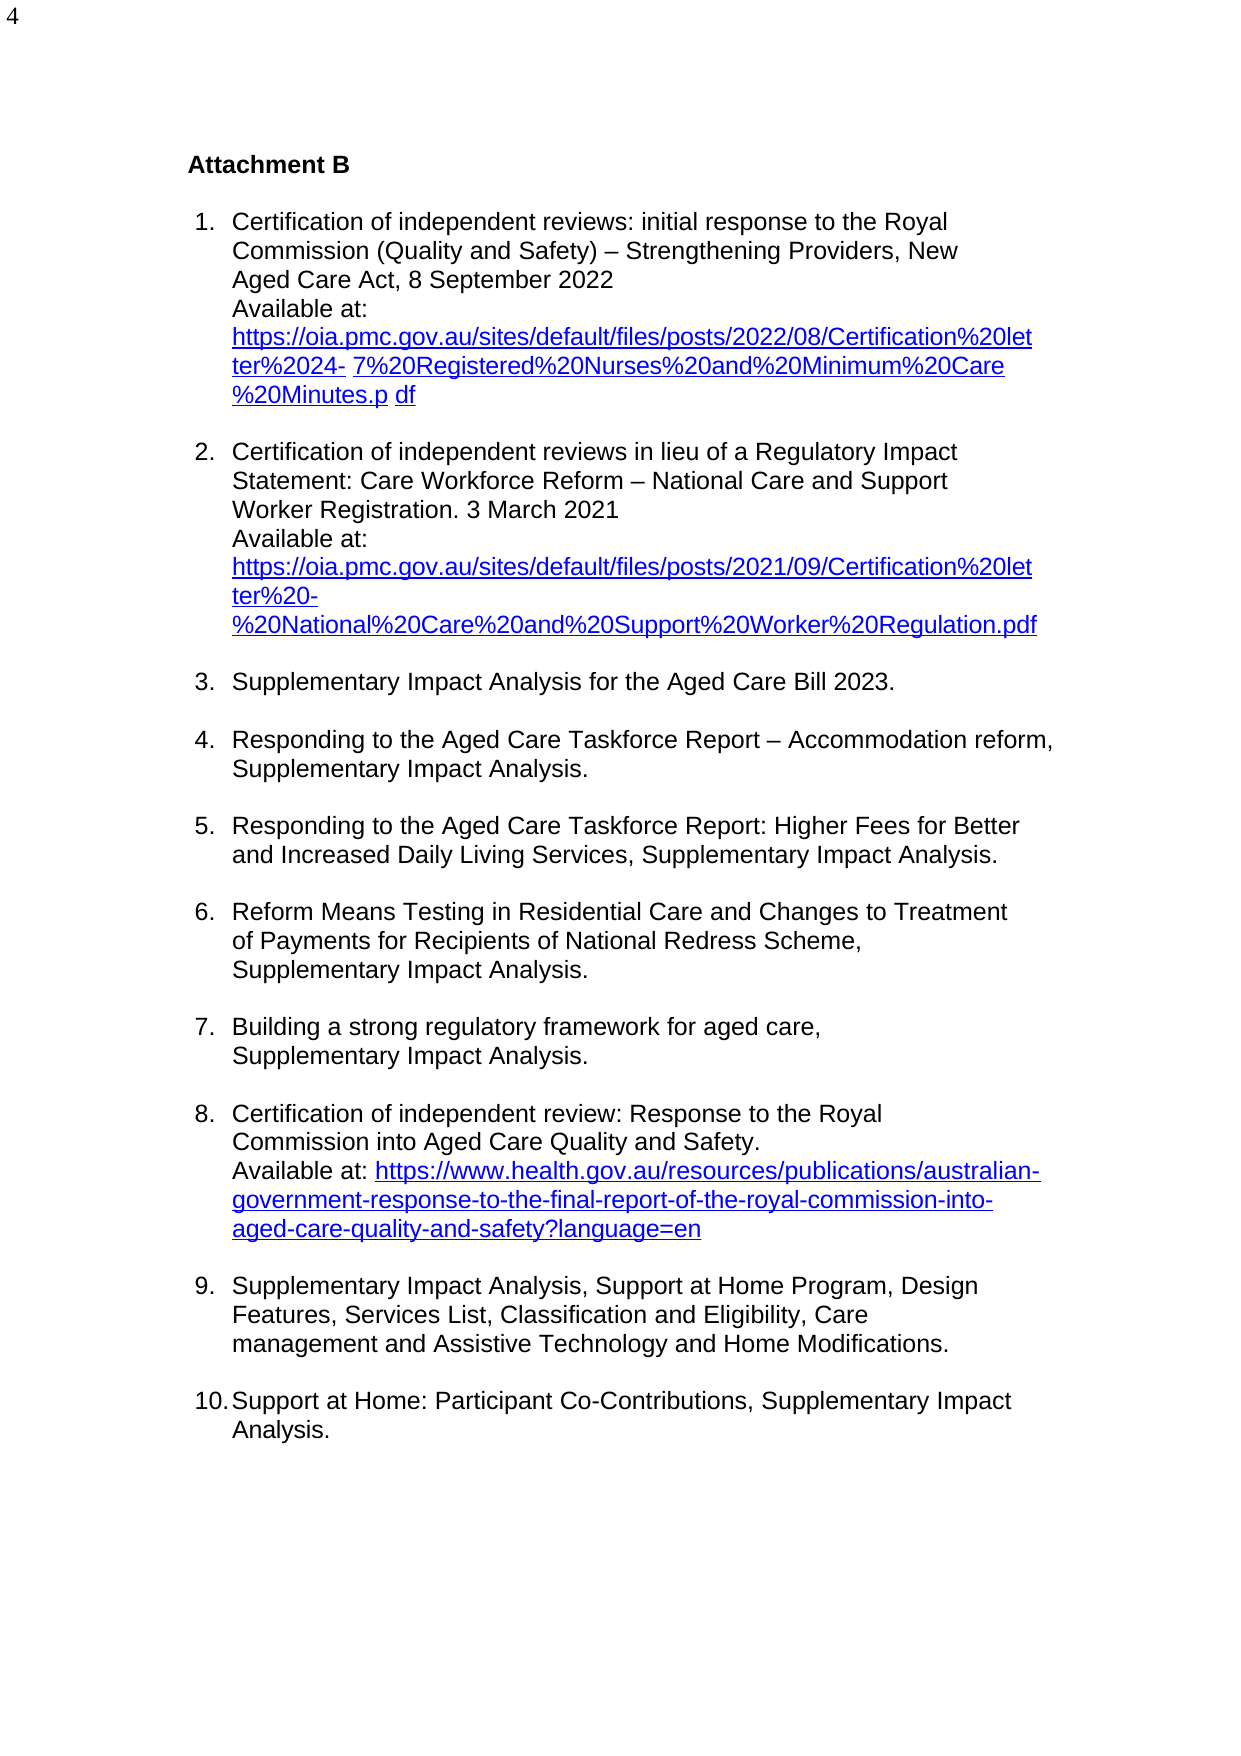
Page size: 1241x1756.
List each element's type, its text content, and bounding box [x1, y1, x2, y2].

subtitle Support at Home: Participant Co-Contributions, Supplementary Impact Analysis. [194, 1386, 1012, 1444]
subtitle Certification of independent reviews in lieu of a Regulatory Impact Statement: Care Workforce Reform – National Care and Support Worker Registration. 3 March 2021 [194, 437, 1035, 523]
subtitle Responding to the Aged Care Taskforce Report – Accommodation reform, Supplementary Impact Analysis. [194, 725, 1054, 782]
subtitle Available at: https://oia.pmc.gov.au/sites/default/files/posts/2021/09/Certification%20let ter%20- [232, 523, 1047, 610]
subtitle Supplementary Impact Analysis, Support at Home Program, Design Features, Services List, Classification and Eligibility, Care management and Assistive Technology and Home Modifications. [194, 1271, 1021, 1357]
subtitle %20National%20Care%20and%20Support%20Worker%20Regulation.pdf [232, 610, 1151, 638]
subtitle Certification of independent review: Response to the Royal Commission into Aged Care Quality and Safety. [194, 1099, 1026, 1156]
subtitle Attachment B [187, 150, 1151, 178]
subtitle Available at: https://www.health.gov.au/resources/publications/australian- government-response-to-the-final-report-of-the-royal-commission-into- aged-care-quality-and-safety?language=en [232, 1156, 1041, 1242]
subtitle Building a strong regulatory framework for aged care, Supplementary Impact Analysis. [194, 1012, 996, 1070]
subtitle Reform Means Testing in Residential Care and Changes to Treatment of Payments for Recipients of National Redress Scheme, Supplementary Impact Analysis. [194, 897, 1035, 984]
subtitle Responding to the Aged Care Taskforce Report: Higher Fees for Better and Increased Daily Living Services, Supplementary Impact Analysis. [194, 811, 1020, 869]
subtitle Supplementary Impact Analysis for the Aged Care Bill 2023. [194, 667, 1151, 696]
subtitle Available at: https://oia.pmc.gov.au/sites/default/files/posts/2022/08/Certification%20let ter%2024- 7%20Registered%20Nurses%20and%20Minimum%20Care%20Minutes.p df [232, 293, 1051, 408]
subtitle Certification of independent reviews: initial response to the Royal Commission (Quality and Safety) – Strengthening Providers, New Aged Care Act, 8 September 2022 [194, 207, 1023, 293]
